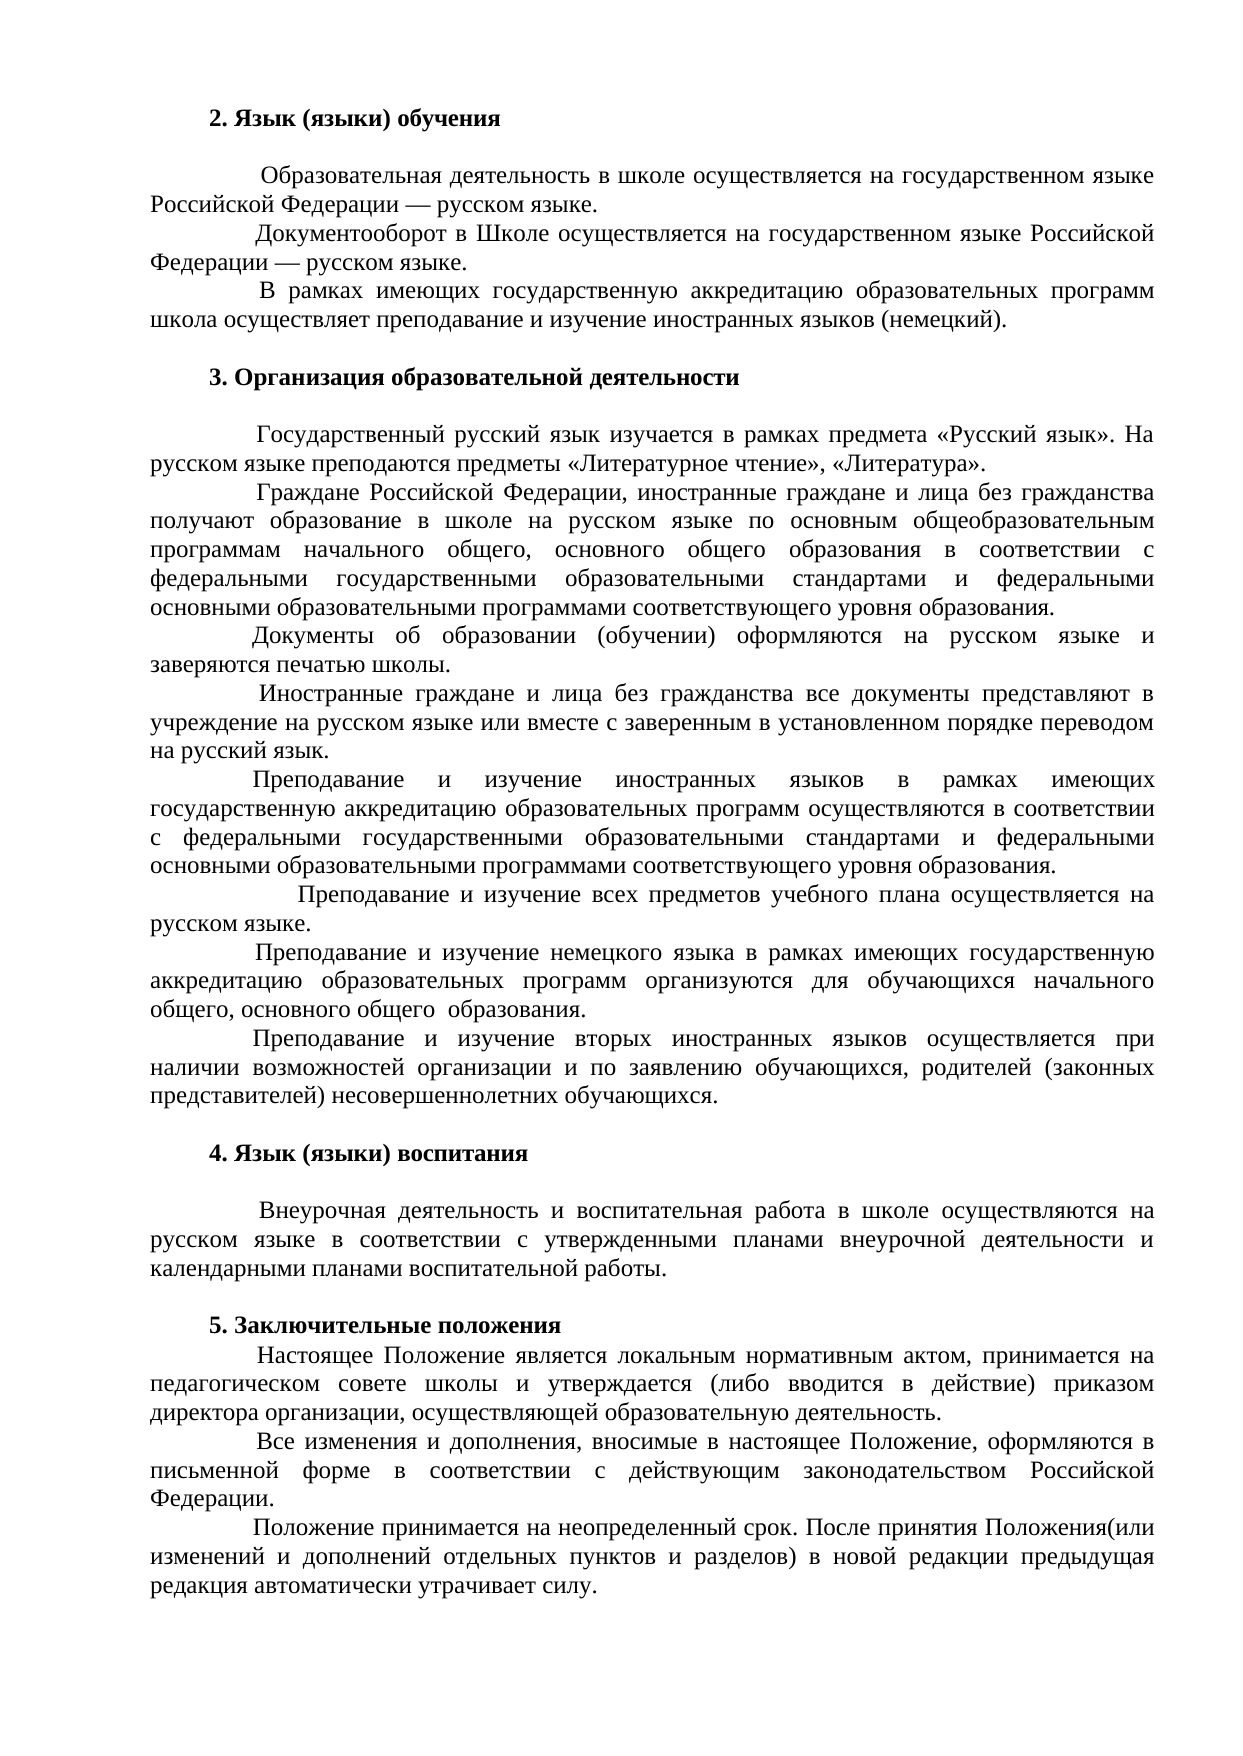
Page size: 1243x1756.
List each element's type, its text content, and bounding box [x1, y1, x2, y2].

list Преподавание и изучение вторых иностранных языков осуществляется при наличии возможностей организации и по заявлению обучающихся, родителей (законных представителей) несовершеннолетних обучающихся. [150, 1023, 1155, 1109]
list Язык (языки) воспитания [209, 1138, 1168, 1167]
list Образовательная деятельность в школе осуществляется на государственном языке Российской Федерации — русском языке. [150, 160, 1155, 218]
list Преподавание и изучение иностранных языков в рамках имеющих государственную аккредитацию образовательных программ осуществляются в соответствии с федеральными государственными образовательными стандартами и федеральными основными образовательными программами соответствующего уровня образования. [150, 764, 1156, 879]
list Все изменения и дополнения, вносимые в настоящее Положение, оформляются в письменной форме в соответствии с действующим законодательством Российской Федерации. [150, 1426, 1155, 1512]
list Иностранные граждане и лица без гражданства все документы представляют в учреждение на русском языке или вместе с заверенным в установленном порядке переводом на русский язык. [150, 678, 1155, 764]
list Документооборот в Школе осуществляется на государственном языке Российской Федерации — русском языке. [150, 218, 1155, 275]
list Заключительные положения [209, 1311, 1168, 1340]
list В рамках имеющих государственную аккредитацию образовательных программ школа осуществляет преподавание и изучение иностранных языков (немецкий). [150, 275, 1155, 333]
list Преподавание и изучение всех предметов учебного плана осуществляется на русском языке. [150, 879, 1156, 937]
list Язык (языки) обучения [209, 103, 1168, 132]
list Преподавание и изучение немецкого языка в рамках имеющих государственную аккредитацию образовательных программ организуются для обучающихся начального общего, основного общего образования. [150, 937, 1155, 1023]
list Граждане Российской Федерации, иностранные граждане и лица без гражданства получают образование в школе на русском языке по основным общеобразовательным программам начального общего, основного общего образования в соответствии с федеральными государственными образовательными стандартами и федеральными основными образовательными программами соответствующего уровня образования. [150, 477, 1156, 620]
list Организация образовательной деятельности [209, 362, 1168, 391]
list Положение принимается на неопределенный срок. После принятия Положения(или изменений и дополнений отдельных пунктов и разделов) в новой редакции предыдущая редакция автоматически утрачивает силу. [150, 1512, 1155, 1598]
list Документы об образовании (обучении) оформляются на русском языке и заверяются печатью школы. [150, 620, 1155, 678]
list Настоящее Положение является локальным нормативным актом, принимается на педагогическом совете школы и утверждается (либо вводится в действие) приказом директора организации, осуществляющей образовательную деятельность. [150, 1340, 1155, 1426]
list Внеурочная деятельность и воспитательная работа в школе осуществляются на русском языке в соответствии с утвержденными планами внеурочной деятельности и календарными планами воспитательной работы. [150, 1196, 1155, 1282]
list Государственный русский язык изучается в рамках предмета «Русский язык». На русском языке преподаются предметы «Литературное чтение», «Литература». [150, 419, 1155, 477]
